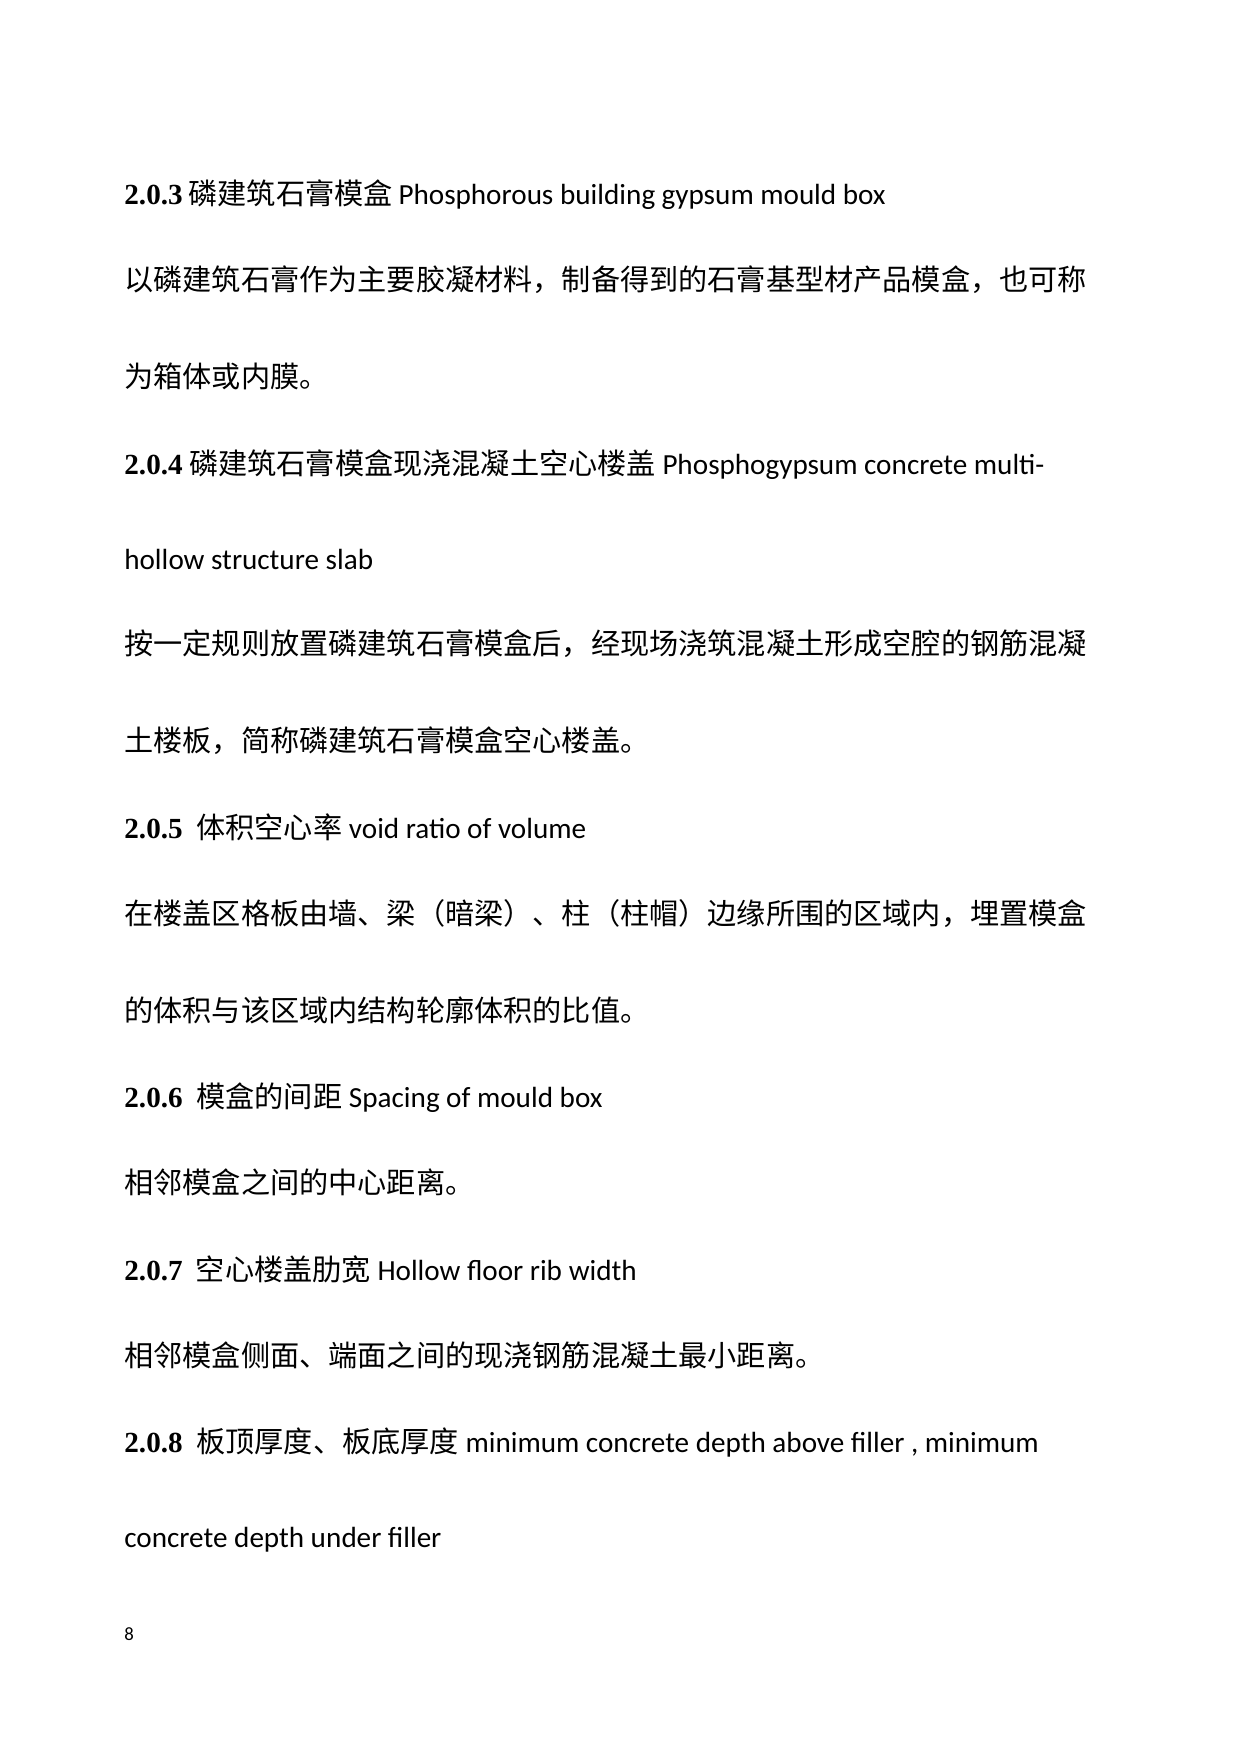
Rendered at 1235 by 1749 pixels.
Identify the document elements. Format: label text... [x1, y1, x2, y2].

text 在楼盖区格板由墙、梁（暗梁）、柱（柱帽）边缘所围的区域内，埋置模盒的体积与该区域内结构轮廓体积的比值。 [124, 879, 1110, 1041]
text 2.0.3磷建筑石膏模盒Phosphorous building gypsum mould box [124, 159, 1110, 224]
text 按一定规则放置磷建筑石膏模盒后，经现场浇筑混凝土形成空腔的钢筋混凝土楼板，简称磷建筑石膏模盒空心楼盖。 [124, 609, 1110, 772]
text 以磷建筑石膏作为主要胶凝材料，制备得到的石膏基型材产品模盒，也可称为箱体或内膜。 [124, 245, 1110, 408]
text 2.0.5 体积空心率 void ratio of volume [124, 793, 1110, 858]
text 相邻模盒侧面、端面之间的现浇钢筋混凝土最小距离。 [124, 1321, 1110, 1386]
text 相邻模盒之间的中心距离。 [124, 1149, 1110, 1214]
text 2.0.8 板顶厚度、板底厚度 minimum concrete depth above filler , minimum concrete depth under filler [124, 1407, 1110, 1570]
text 2.0.6 模盒的间距 Spacing of mould box [124, 1063, 1110, 1128]
text 2.0.4 磷建筑石膏模盒现浇混凝土空心楼盖 Phosphogypsum concrete multi- hollow structure slab [124, 429, 1110, 591]
text 2.0.7 空心楼盖肋宽 Hollow floor rib width [124, 1235, 1110, 1300]
